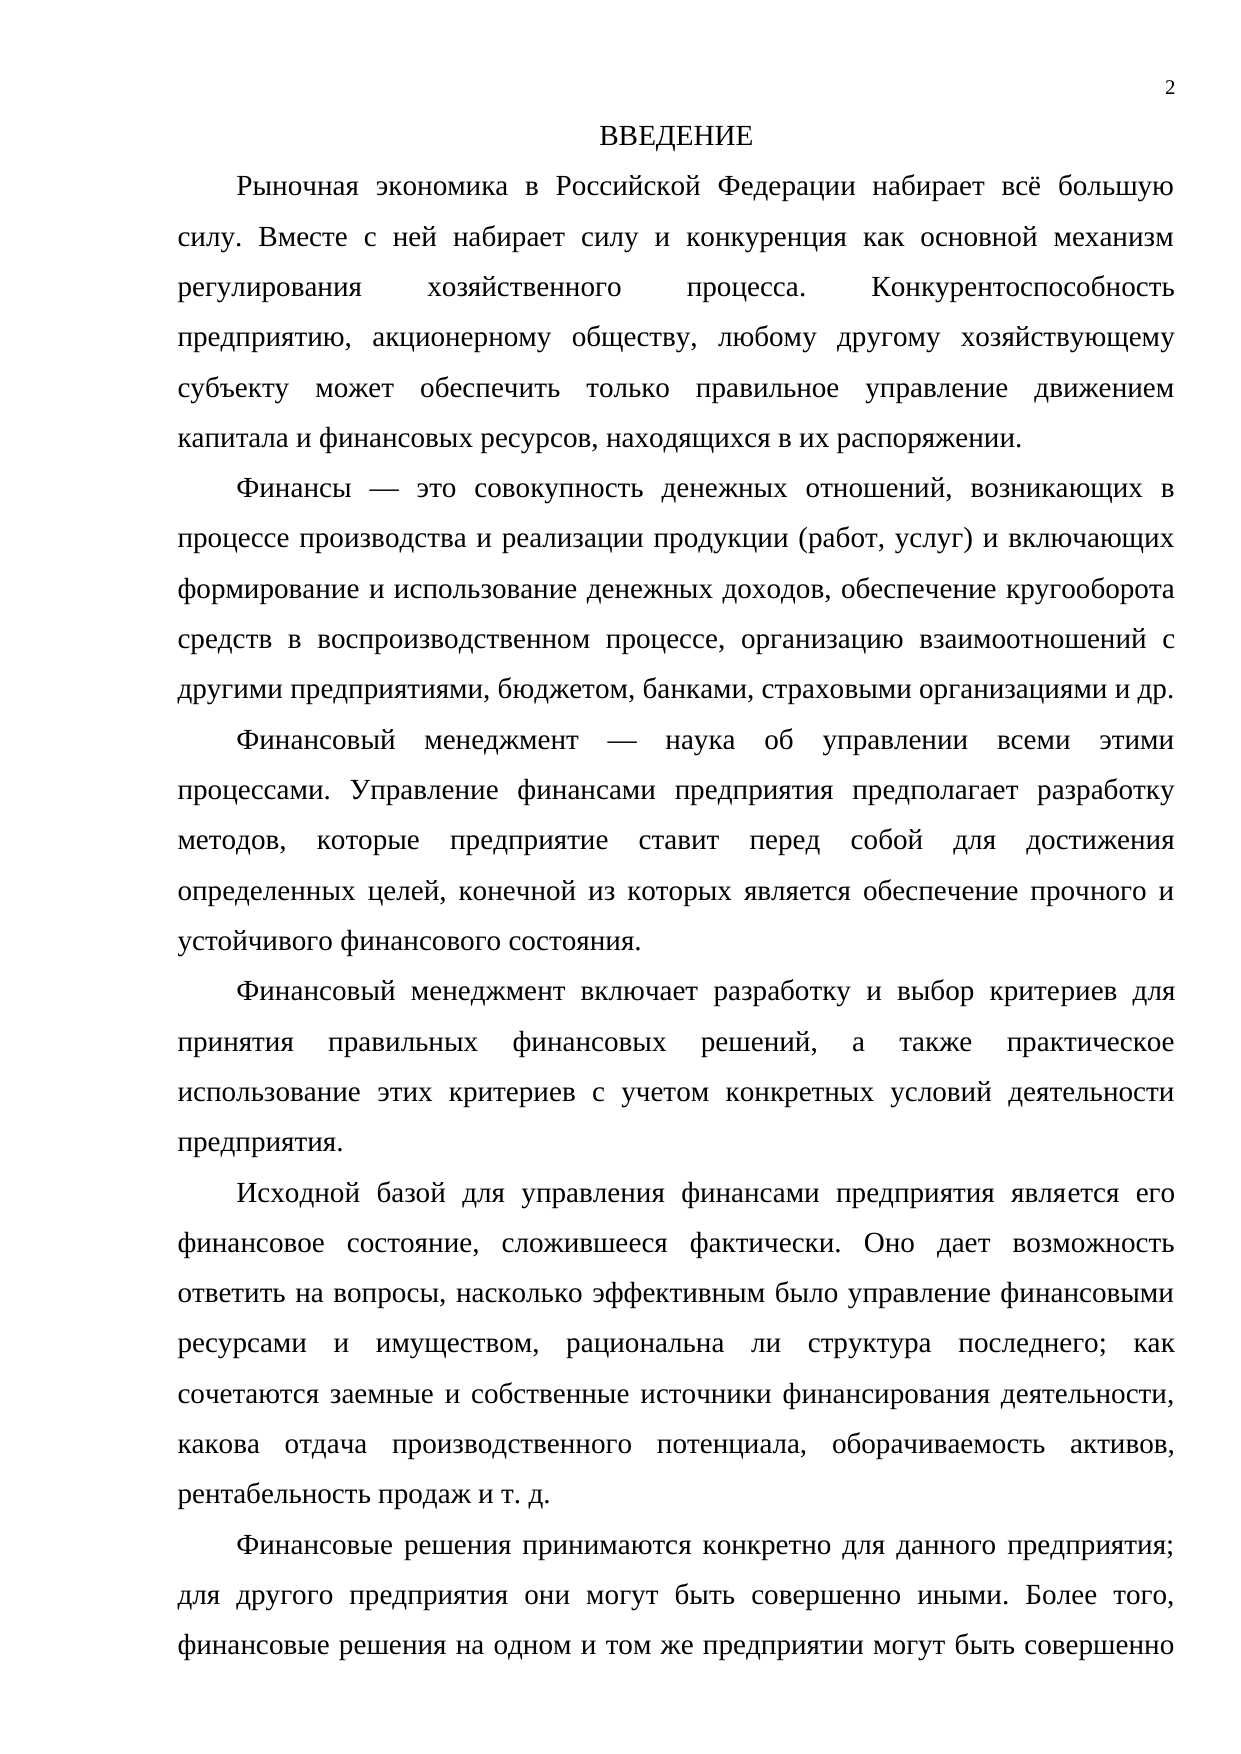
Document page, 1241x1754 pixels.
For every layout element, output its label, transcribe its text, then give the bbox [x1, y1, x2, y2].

text Финансы — это совокупность денежных отношений, возникающих в процессе производства и реализации продукции (работ, услуг) и включающих формирование и использование денежных доходов, обеспечение кругооборота средств в воспроизводственном процессе, организацию взаимоотношений с другими предприятиями, бюджетом, банками, страховыми организациями и др. [177, 470, 1175, 705]
subtitle ВВЕДЕНИЕ [177, 118, 1175, 152]
text Финансовый менеджмент — наука об управлении всеми этими процессами. Управление финансами предприятия предполагает разработку методов, которые предприятие ставит перед собой для достижения определенных целей, конечной из которых является обеспечение прочного и устойчивого финансового состояния. [177, 722, 1175, 957]
text Исходной базой для управления финансами предприятия является его финансовое состояние, сложившееся фактически. Оно дает возможность ответить на вопросы, насколько эффективным было управление финансовыми ресурсами и имуществом, рациональна ли структура последнего; как сочетаются заемные и собственные источники финансирования деятельности, какова отдача производственного потенциала, оборачиваемость активов, рентабельность продаж и т. д. [177, 1175, 1175, 1510]
text Рыночная экономика в Российской Федерации набирает всё большую силу. Вместе с ней набирает силу и конкуренция как основной механизм регулирования хозяйственного процесса. Конкурентоспособность предприятию, акционерному обществу, любому другому хозяйствующему субъекту может обеспечить только правильное управление движением капитала и финансовых ресурсов, находящихся в их распоряжении. [177, 168, 1175, 453]
text Финансовый менеджмент включает разработку и выбор критериев для принятия правильных финансовых решений, а также практическое использование этих критериев с учетом конкретных условий деятельности предприятия. [177, 973, 1175, 1158]
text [177, 1527, 1175, 1661]
